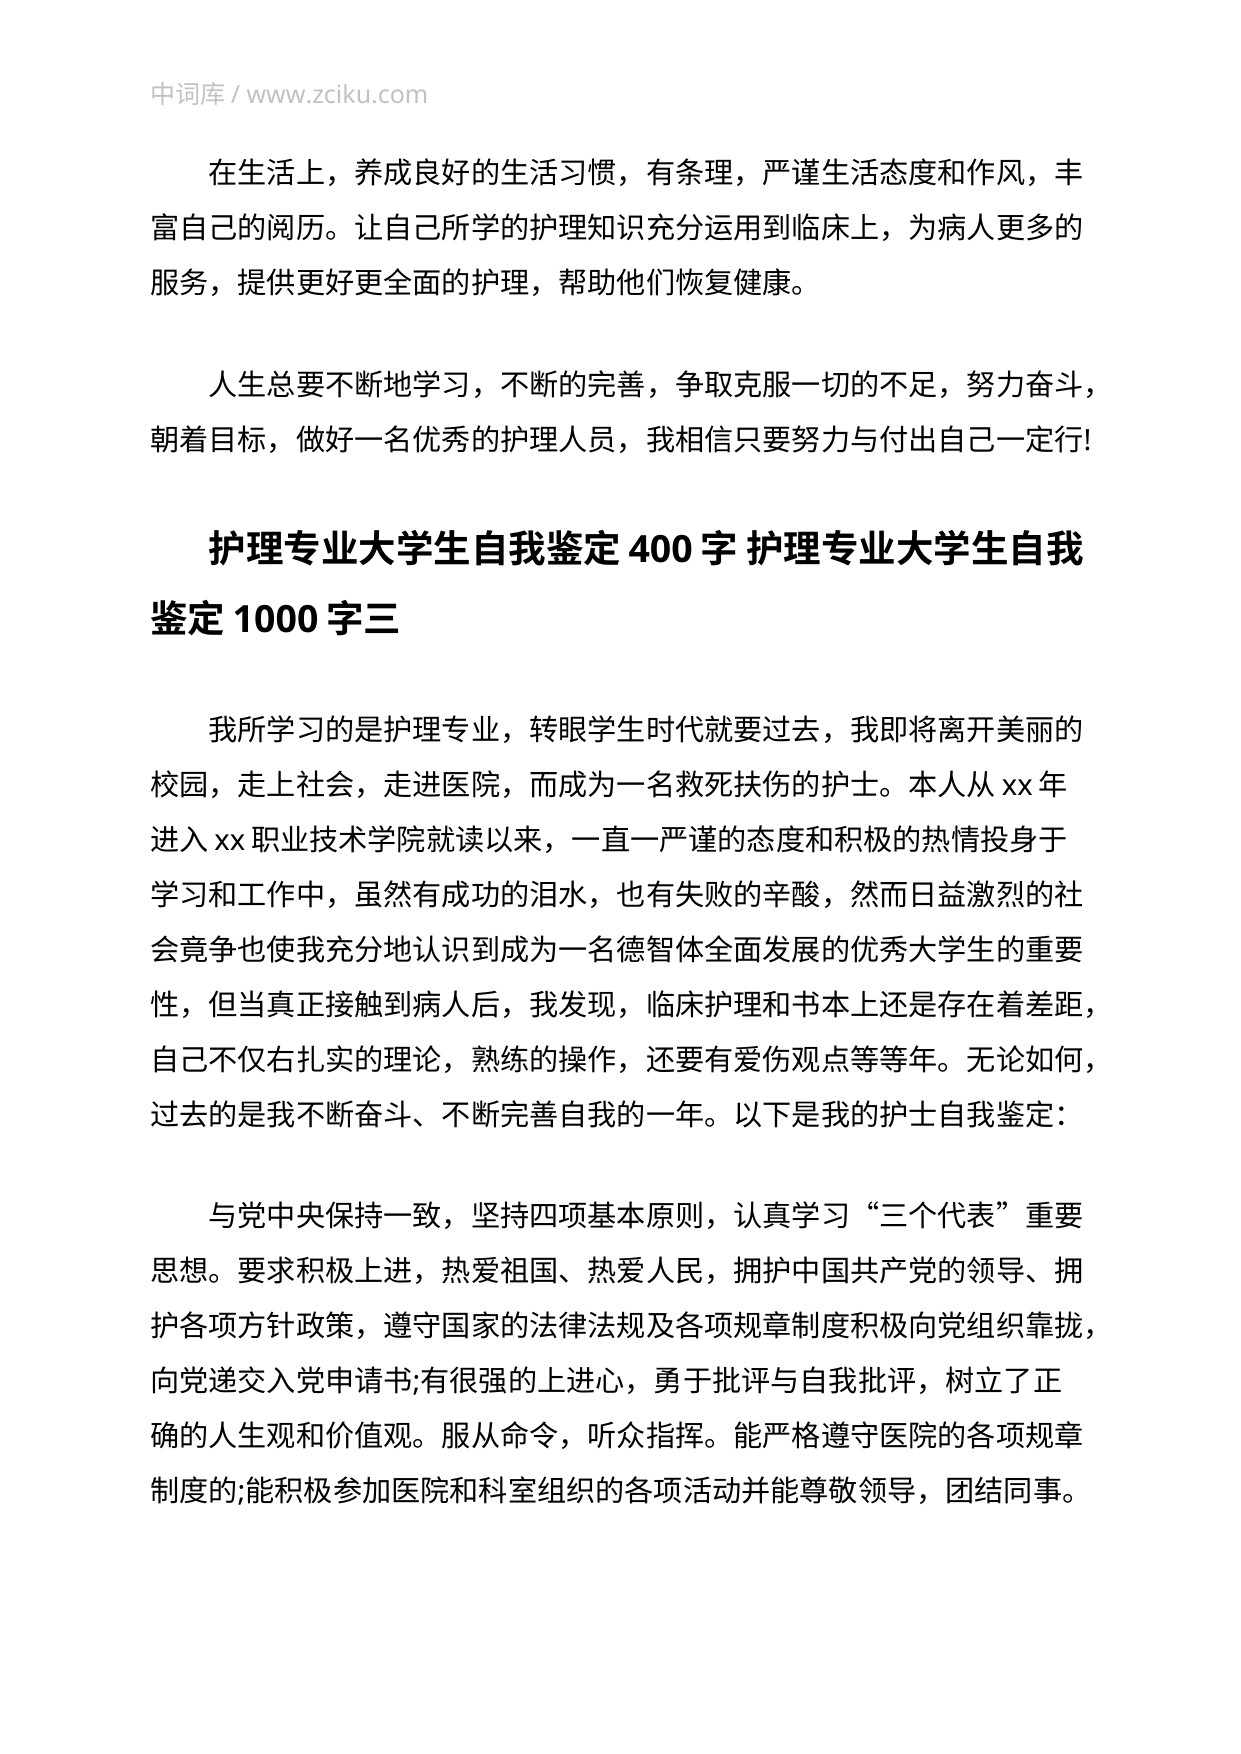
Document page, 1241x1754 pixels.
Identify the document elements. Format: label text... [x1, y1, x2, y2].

text 与党中央保持一致，坚持四项基本原则，认真学习“三个代表”重要思想。要求积极上进，热爱祖国、热爱人民，拥护中国共产党的领导、拥护各项方针政策，遵守国家的法律法规及各项规章制度积极向党组织靠拢，向党递交入党申请书;有很强的上进心，勇于批评与自我批评，树立了正确的人生观和价值观。服从命令，听众指挥。能严格遵守医院的各项规章制度的;能积极参加医院和科室组织的各项活动并能尊敬领导，团结同事。 [150, 1193, 1090, 1510]
text 在生活上，养成良好的生活习惯，有条理，严谨生活态度和作风，丰富自己的阅历。让自己所学的护理知识充分运用到临床上，为病人更多的服务，提供更好更全面的护理，帮助他们恢复健康。 [150, 150, 1090, 302]
text 人生总要不断地学习，不断的完善，争取克服一切的不足，努力奋斗，朝着目标，做好一名优秀的护理人员，我相信只要努力与付出自己一定行! [150, 362, 1090, 459]
text 我所学习的是护理专业，转眼学生时代就要过去，我即将离开美丽的校园，走上社会，走进医院，而成为一名救死扶伤的护士。本人从xx年进入xx职业技术学院就读以来，一直一严谨的态度和积极的热情投身于学习和工作中，虽然有成功的泪水，也有失败的辛酸，然而日益激烈的社会竟争也使我充分地认识到成为一名德智体全面发展的优秀大学生的重要性，但当真正接触到病人后，我发现，临床护理和书本上还是存在着差距，自己不仅右扎实的理论，熟练的操作，还要有爱伤观点等等年。无论如何，过去的是我不断奋斗、不断完善自我的一年。以下是我的护士自我鉴定： [150, 707, 1090, 1133]
text 护理专业大学生自我鉴定400字 护理专业大学生自我鉴定1000字三 [150, 518, 1090, 644]
